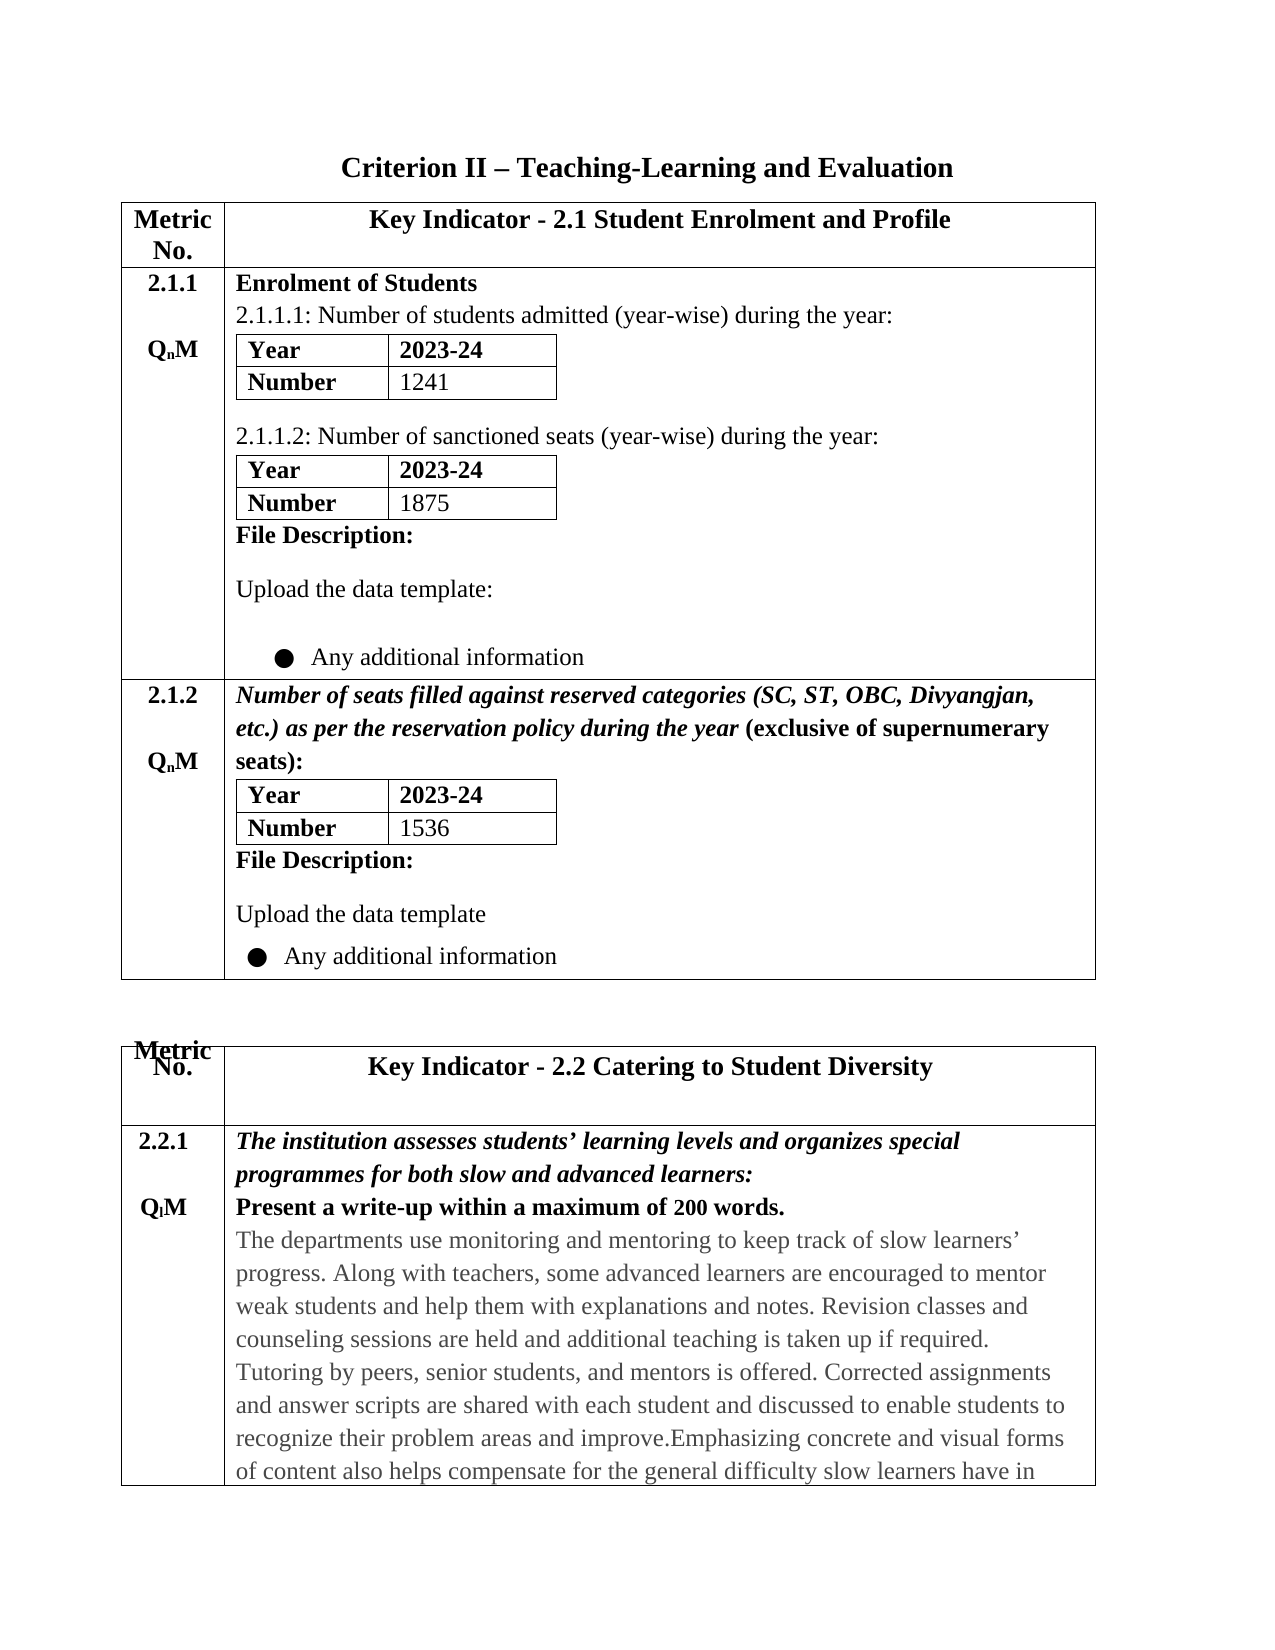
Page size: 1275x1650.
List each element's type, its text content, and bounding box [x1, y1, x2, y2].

table_cell 2.2.1 QlM [122, 1126, 224, 1485]
table_header Metric No. [122, 1047, 224, 1125]
table_header Key Indicator - 2.2 Catering to Student Diversity [225, 1047, 1095, 1125]
table_header Metric No. [122, 203, 224, 267]
table_cell Number of seats filled against reserved categories (SC, ST, OBC, Divyangjan, etc.) as per the reservation policy during the year (exclusive of supernumerary seats): File Description: Upload the data template Any additional information [225, 680, 1095, 979]
table_cell 2.1.1 QnM [122, 268, 224, 679]
table_header Key Indicator - 2.1 Student Enrolment and Profile [225, 203, 1095, 267]
text Criterion II – Teaching-Learning and Evaluation [135, 150, 1159, 183]
table_cell 2.1.2 QnM [122, 680, 224, 979]
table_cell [225, 1126, 1095, 1485]
table_cell Enrolment of Students 2.1.1.1: Number of students admitted (year-wise) during the year: 2.1.1.2: Number of sanctioned seats (year-wise) during the year: File Description: Upload the data template: Any additional information [225, 268, 1095, 679]
